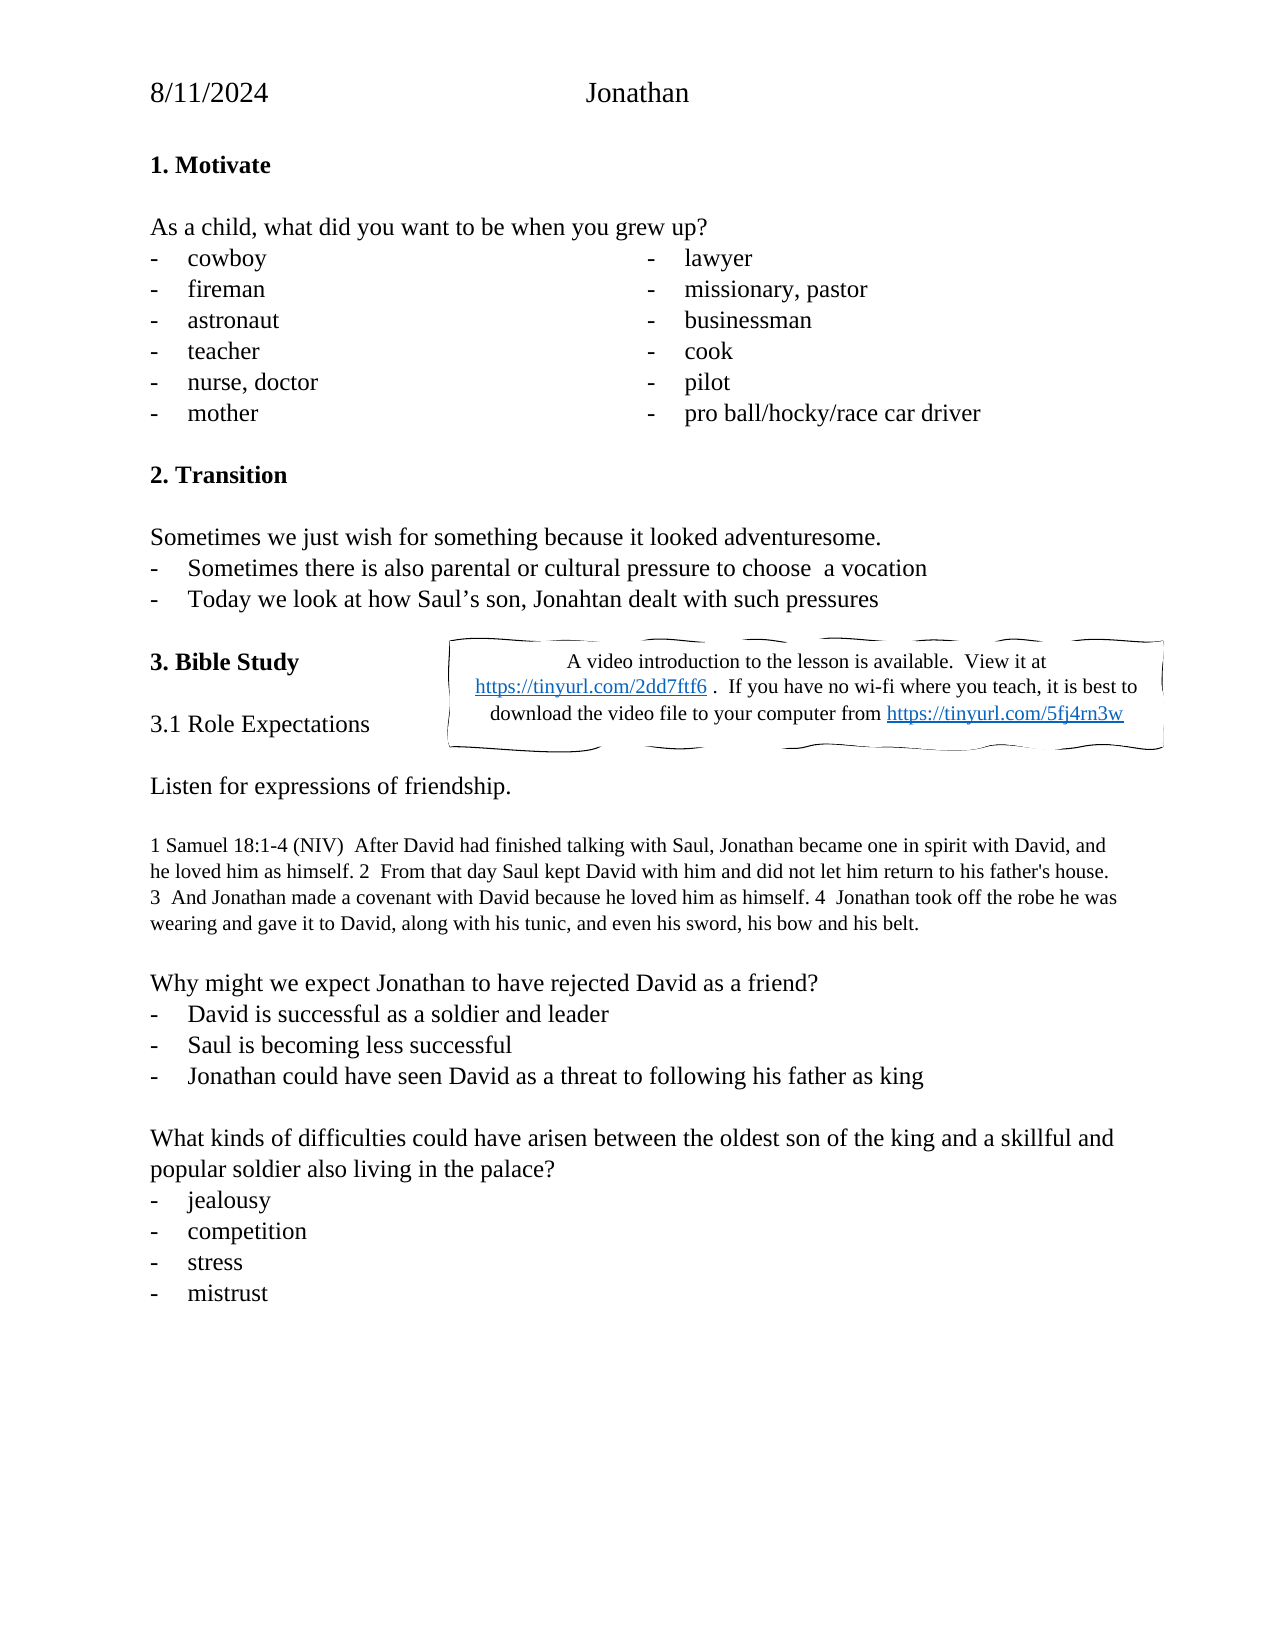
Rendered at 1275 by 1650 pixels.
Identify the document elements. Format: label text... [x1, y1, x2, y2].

text What kinds of difficulties could have arisen between the oldest son of the king and a skillful and popular soldier also living in the palace? [150, 1123, 1125, 1183]
list Today we look at how Saul’s son, Jonahtan dealt with such pressures [150, 584, 1125, 613]
text 1. Motivate [150, 150, 1125, 179]
list cowboy [150, 243, 506, 272]
list jealousy [150, 1185, 1125, 1214]
list businessman [647, 305, 1125, 334]
list cook [647, 336, 1125, 365]
text 1 Samuel 18:1-4 (NIV) After David had finished talking with Saul, Jonathan became one in spirit with David, and he loved him as himself. 2 From that day Saul kept David with him and did not let him return to his father's house. 3 And Jonathan made a covenant with David because he loved him as himself. 4 Jonathan took off the robe he was wearing and gave it to David, along with his tunic, and even his sword, his bow and his belt. [150, 833, 1125, 935]
text Listen for expressions of friendship. [150, 771, 1125, 799]
list lawyer [647, 243, 1125, 272]
list pilot [647, 367, 1125, 396]
list stress [150, 1247, 1125, 1276]
list competition [150, 1216, 1125, 1245]
text Why might we expect Jonathan to have rejected David as a friend? [150, 968, 1125, 996]
list nurse, doctor [150, 367, 506, 396]
text 2. Transition [150, 460, 1125, 489]
list David is successful as a soldier and leader [150, 999, 1125, 1027]
list teacher [150, 336, 506, 365]
text 3. Bible Study [150, 647, 449, 675]
list mother [150, 398, 506, 427]
list astronaut [150, 305, 506, 334]
text As a child, what did you want to be when you grew up? [150, 212, 1125, 241]
list fireman [150, 274, 506, 303]
text 3.1 Role Expectations [150, 709, 449, 737]
list Sometimes there is also parental or cultural pressure to choose a vocation [150, 553, 1125, 582]
list Saul is becoming less successful [150, 1030, 1125, 1058]
list pro ball/hocky/race car driver [647, 398, 1125, 427]
text Sometimes we just wish for something because it looked adventuresome. [150, 522, 1125, 551]
list Jonathan could have seen David as a threat to following his father as king [150, 1061, 1125, 1089]
list mistrust [150, 1278, 1125, 1307]
list missionary, pastor [647, 274, 1125, 303]
